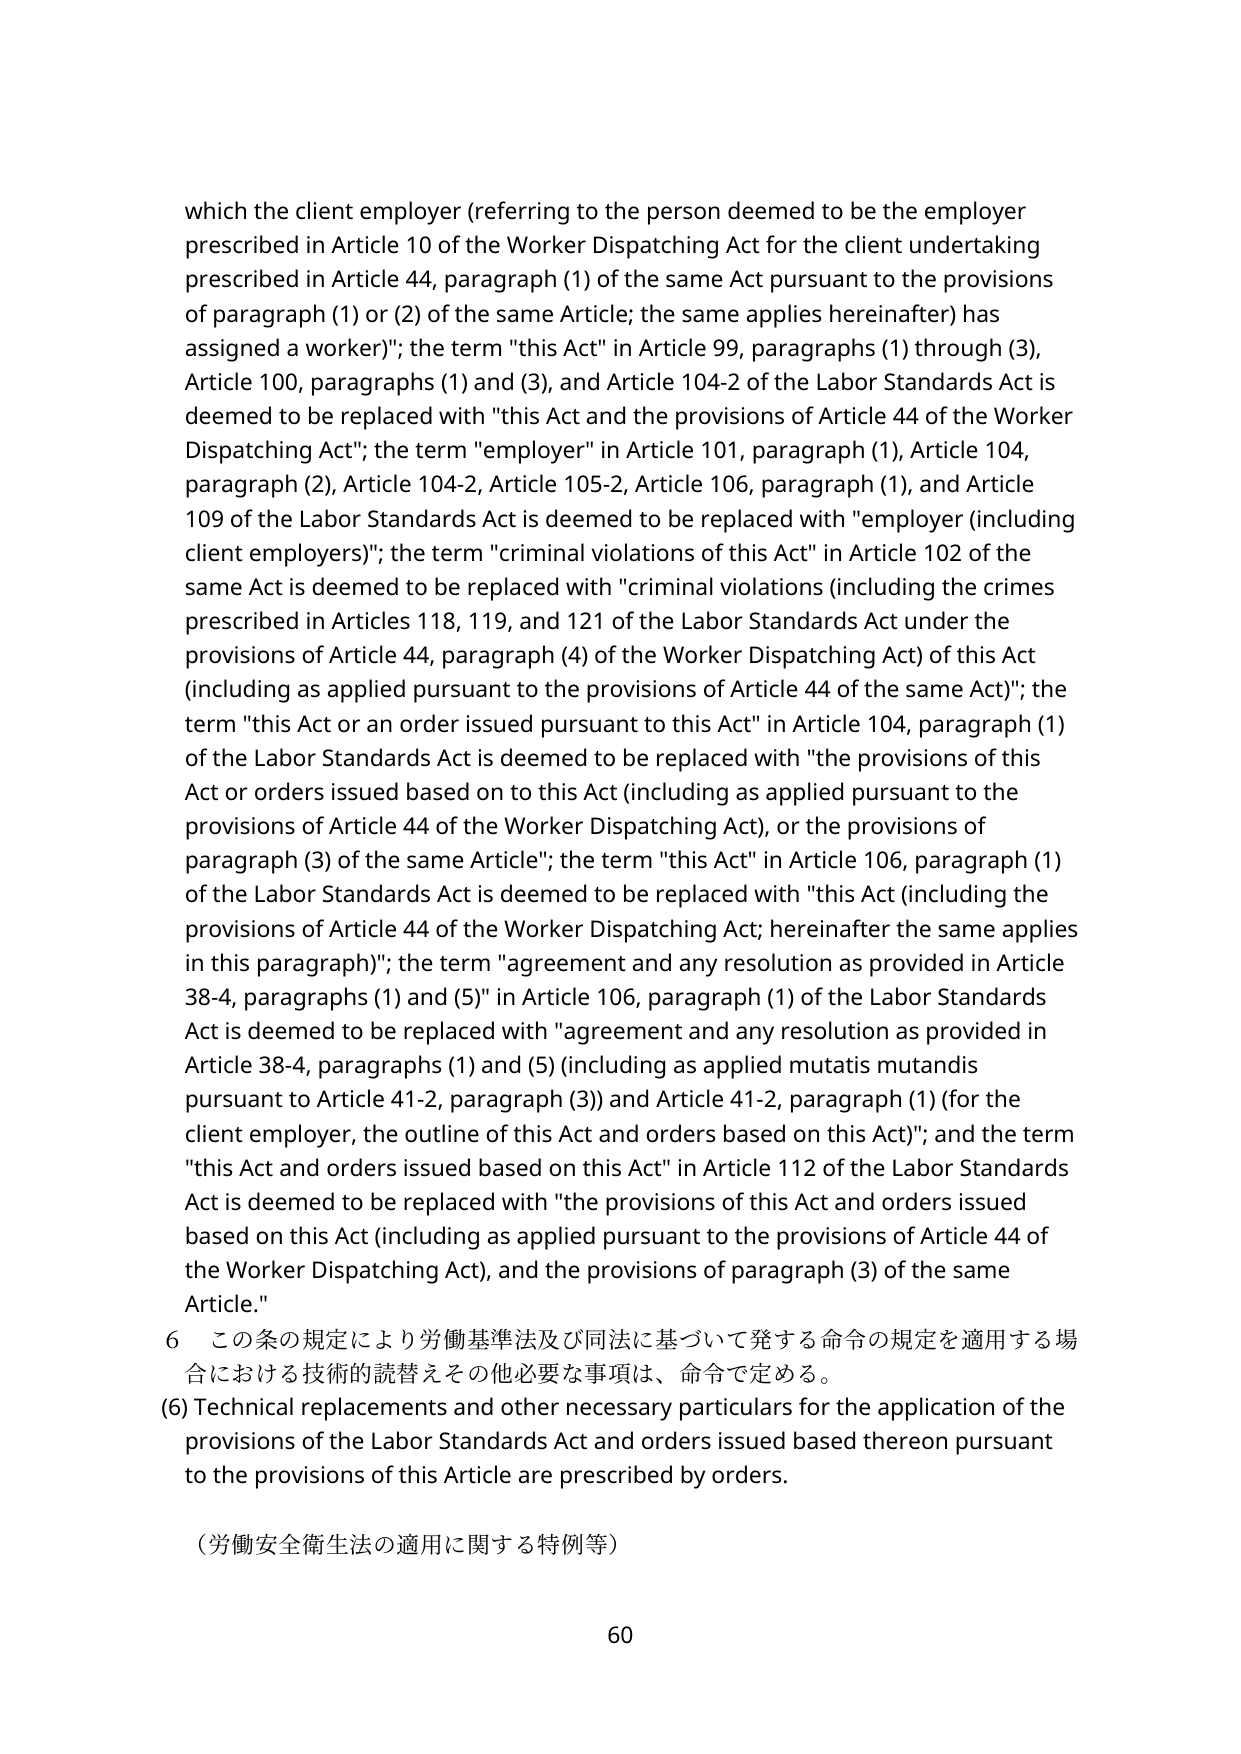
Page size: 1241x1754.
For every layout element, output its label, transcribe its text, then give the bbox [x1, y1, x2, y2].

text (6) Technical replacements and other necessary particulars for the application of the provisions of the Labor Standards Act and orders issued based thereon pursuant to the provisions of this Article are prescribed by orders. [161, 1389, 1079, 1492]
text ６ この条の規定により労働基準法及び同法に基づいて発する命令の規定を適用する場合における技術的読替えその他必要な事項は、命令で定める。 [161, 1321, 1079, 1389]
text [161, 194, 1079, 1321]
text （労働安全衛生法の適用に関する特例等） [184, 1526, 1079, 1560]
